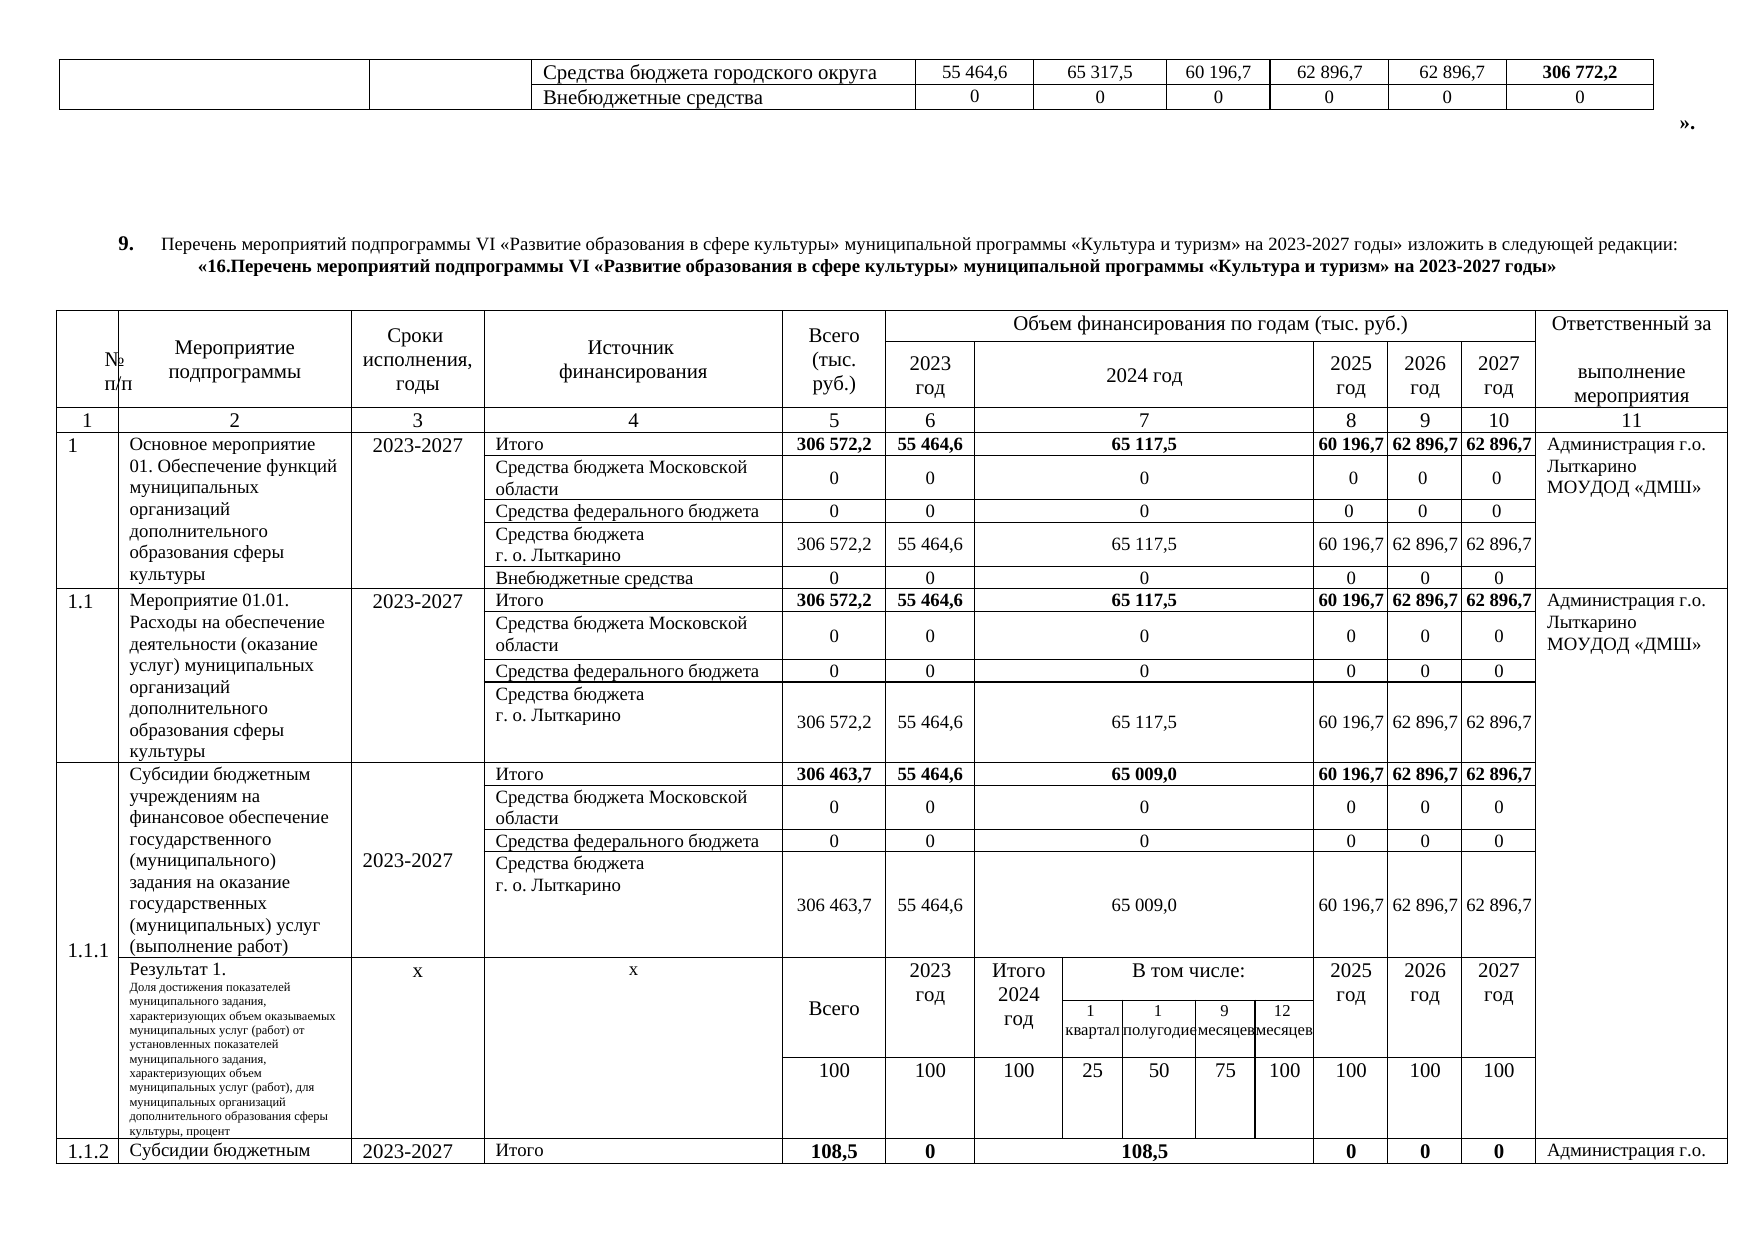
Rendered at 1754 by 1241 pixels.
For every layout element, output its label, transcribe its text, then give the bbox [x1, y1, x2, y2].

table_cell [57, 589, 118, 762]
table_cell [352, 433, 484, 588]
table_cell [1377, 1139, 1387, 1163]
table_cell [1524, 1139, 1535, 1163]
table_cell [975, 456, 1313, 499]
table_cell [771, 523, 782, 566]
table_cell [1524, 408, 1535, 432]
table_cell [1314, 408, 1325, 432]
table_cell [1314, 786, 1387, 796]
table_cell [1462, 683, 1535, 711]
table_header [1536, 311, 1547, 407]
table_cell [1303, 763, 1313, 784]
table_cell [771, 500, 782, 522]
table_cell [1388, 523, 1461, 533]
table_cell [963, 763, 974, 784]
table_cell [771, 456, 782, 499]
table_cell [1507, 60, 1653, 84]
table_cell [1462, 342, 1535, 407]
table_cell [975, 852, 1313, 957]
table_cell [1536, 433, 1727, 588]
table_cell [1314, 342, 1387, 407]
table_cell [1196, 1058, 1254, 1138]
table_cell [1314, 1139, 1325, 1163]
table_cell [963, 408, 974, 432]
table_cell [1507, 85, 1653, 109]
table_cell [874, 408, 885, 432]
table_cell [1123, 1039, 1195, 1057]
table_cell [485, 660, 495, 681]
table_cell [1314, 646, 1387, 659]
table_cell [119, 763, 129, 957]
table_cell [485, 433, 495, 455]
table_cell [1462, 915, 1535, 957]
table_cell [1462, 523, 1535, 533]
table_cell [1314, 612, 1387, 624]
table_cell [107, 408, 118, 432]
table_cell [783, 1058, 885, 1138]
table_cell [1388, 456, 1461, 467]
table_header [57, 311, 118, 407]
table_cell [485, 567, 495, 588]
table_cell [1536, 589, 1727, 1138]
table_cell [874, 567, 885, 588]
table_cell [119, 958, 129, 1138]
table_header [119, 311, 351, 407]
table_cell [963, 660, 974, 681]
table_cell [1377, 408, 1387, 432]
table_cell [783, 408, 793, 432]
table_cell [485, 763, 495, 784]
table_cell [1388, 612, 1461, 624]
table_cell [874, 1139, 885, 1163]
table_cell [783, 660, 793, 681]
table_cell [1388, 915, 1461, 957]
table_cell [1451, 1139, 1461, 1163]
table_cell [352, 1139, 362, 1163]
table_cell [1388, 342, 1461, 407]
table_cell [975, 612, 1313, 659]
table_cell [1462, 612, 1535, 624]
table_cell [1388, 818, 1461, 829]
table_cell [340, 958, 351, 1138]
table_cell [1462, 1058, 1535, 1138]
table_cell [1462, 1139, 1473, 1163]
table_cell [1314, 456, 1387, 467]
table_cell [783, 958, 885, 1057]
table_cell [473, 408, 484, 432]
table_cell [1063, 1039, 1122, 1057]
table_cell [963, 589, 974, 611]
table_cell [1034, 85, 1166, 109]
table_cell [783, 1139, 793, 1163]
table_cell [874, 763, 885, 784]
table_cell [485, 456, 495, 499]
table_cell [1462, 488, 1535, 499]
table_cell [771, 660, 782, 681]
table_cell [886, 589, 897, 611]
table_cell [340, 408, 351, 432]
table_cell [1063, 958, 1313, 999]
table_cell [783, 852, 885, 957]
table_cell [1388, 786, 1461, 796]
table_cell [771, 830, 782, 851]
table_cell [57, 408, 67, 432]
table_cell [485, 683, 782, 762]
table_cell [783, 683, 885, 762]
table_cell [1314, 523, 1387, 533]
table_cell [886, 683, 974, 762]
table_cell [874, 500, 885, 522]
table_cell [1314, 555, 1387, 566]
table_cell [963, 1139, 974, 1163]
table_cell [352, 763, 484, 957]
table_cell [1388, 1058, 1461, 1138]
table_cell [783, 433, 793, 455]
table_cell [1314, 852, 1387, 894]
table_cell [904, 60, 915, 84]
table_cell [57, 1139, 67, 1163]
list Перечень мероприятий подпрограммы VI «Развитие образования в сфере культуры» муниципальной программы «Культура и туризм» на 2023-2027 годы» изложить в следующей редакции: [118, 231, 1695, 255]
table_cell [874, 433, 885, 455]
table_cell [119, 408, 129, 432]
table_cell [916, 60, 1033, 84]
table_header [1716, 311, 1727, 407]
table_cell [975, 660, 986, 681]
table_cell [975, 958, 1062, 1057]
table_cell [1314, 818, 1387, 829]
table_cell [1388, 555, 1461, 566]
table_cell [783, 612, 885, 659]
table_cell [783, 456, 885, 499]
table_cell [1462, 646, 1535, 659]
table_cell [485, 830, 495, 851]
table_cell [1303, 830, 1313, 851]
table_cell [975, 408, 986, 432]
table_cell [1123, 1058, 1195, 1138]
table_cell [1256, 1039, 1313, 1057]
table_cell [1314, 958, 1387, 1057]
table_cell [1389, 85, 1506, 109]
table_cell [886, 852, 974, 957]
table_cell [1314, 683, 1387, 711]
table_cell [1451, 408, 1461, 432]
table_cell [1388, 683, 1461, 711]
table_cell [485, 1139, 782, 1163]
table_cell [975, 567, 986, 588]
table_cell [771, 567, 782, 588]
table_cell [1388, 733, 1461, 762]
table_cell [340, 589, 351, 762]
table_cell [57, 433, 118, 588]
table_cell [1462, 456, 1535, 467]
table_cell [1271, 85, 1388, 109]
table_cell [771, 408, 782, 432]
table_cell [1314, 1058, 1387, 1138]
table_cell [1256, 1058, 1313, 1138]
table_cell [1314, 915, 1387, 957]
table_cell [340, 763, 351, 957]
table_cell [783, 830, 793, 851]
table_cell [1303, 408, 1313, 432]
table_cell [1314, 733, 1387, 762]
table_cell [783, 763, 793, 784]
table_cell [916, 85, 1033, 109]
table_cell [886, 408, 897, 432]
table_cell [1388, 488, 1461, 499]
list ». [134, 110, 1695, 134]
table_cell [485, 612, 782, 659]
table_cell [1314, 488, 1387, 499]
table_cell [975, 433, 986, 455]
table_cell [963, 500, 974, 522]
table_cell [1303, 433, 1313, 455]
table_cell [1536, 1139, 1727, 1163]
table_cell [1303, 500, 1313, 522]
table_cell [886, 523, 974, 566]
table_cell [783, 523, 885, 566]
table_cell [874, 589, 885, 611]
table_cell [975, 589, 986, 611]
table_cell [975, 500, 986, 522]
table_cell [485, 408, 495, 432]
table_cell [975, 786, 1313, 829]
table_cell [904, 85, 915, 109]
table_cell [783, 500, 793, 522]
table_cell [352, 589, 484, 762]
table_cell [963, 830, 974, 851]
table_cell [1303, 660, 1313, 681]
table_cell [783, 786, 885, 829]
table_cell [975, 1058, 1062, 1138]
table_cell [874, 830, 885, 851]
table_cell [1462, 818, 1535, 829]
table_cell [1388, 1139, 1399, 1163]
text «16.Перечень мероприятий подпрограммы VI «Развитие образования в сфере культуры» муниципальной программы «Культура и туризм» на 2023-2027 годы» [59, 255, 1695, 276]
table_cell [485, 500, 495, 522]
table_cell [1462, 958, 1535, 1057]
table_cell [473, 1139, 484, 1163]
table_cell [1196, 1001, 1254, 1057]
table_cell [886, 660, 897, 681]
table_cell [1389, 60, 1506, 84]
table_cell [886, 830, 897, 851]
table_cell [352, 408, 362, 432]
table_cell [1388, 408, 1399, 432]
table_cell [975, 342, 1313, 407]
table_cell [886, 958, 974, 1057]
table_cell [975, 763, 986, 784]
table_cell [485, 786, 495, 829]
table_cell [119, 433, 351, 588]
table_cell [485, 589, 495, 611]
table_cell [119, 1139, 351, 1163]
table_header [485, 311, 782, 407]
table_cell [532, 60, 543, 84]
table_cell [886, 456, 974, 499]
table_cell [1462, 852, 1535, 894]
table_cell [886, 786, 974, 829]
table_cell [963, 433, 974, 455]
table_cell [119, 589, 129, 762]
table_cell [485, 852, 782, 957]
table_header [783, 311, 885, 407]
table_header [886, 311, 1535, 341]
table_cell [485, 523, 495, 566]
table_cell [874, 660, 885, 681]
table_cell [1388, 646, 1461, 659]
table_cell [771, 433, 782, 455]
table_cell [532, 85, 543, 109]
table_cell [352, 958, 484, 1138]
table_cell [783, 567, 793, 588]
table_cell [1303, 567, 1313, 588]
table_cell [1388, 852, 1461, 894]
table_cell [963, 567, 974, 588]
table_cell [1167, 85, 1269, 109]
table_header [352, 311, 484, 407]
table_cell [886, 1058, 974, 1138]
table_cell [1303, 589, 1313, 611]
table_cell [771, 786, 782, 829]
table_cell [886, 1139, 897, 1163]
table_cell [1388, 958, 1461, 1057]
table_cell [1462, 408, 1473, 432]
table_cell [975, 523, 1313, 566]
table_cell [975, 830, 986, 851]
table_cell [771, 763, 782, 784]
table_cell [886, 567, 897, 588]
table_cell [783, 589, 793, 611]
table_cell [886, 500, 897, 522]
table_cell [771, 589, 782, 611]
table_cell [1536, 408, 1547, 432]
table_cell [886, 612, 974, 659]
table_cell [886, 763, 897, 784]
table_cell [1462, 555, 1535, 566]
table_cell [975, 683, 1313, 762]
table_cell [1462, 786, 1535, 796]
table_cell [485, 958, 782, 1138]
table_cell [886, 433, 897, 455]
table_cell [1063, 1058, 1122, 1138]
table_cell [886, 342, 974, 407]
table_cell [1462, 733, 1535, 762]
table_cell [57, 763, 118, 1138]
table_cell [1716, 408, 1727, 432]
